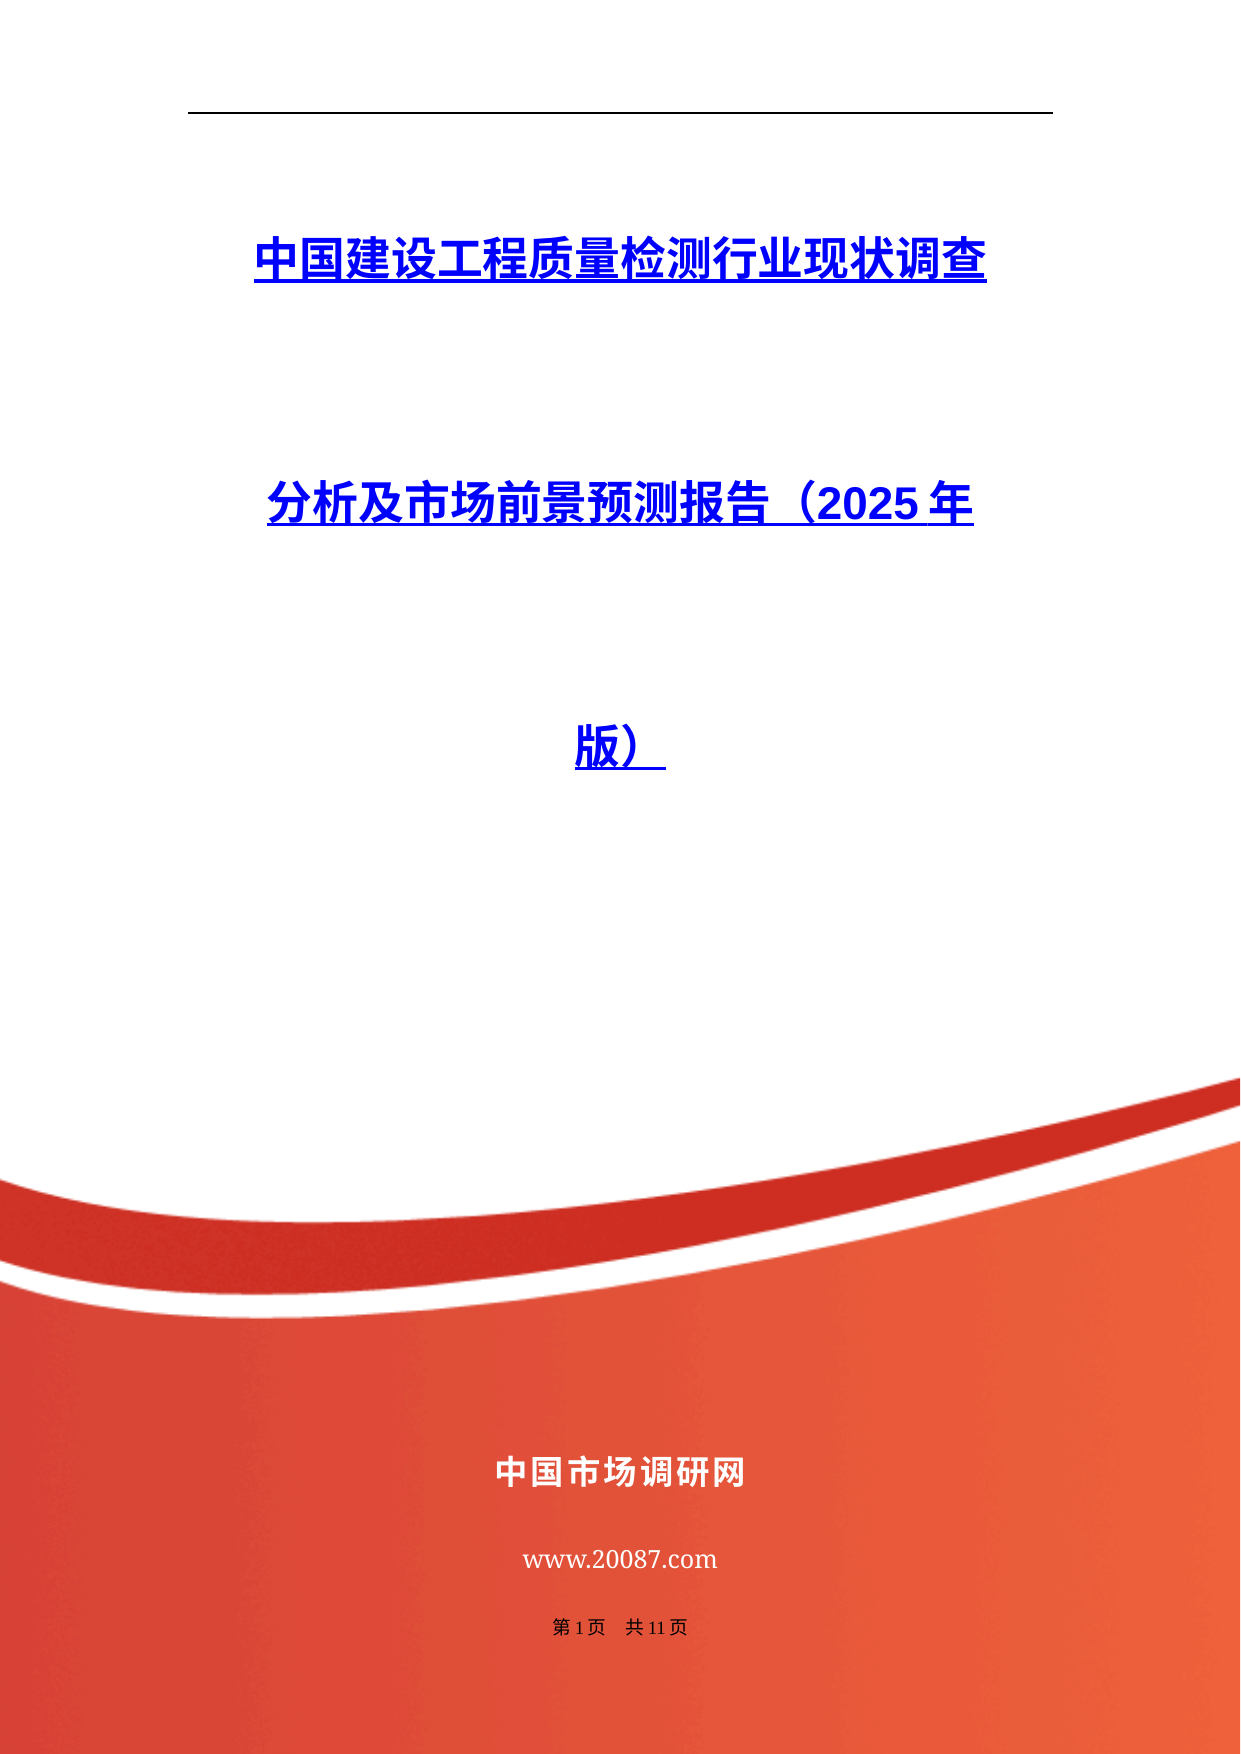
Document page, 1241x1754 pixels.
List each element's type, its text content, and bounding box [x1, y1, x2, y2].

text www.20087.com [187, 1526, 1053, 1591]
picture [0, 1006, 1241, 1754]
subtitle 中国市场调研网 [187, 1437, 1053, 1502]
table_header 中国建设工程质量检测行业现状调查分析及市场前景预测报告（2025年版） [188, 207, 1053, 871]
